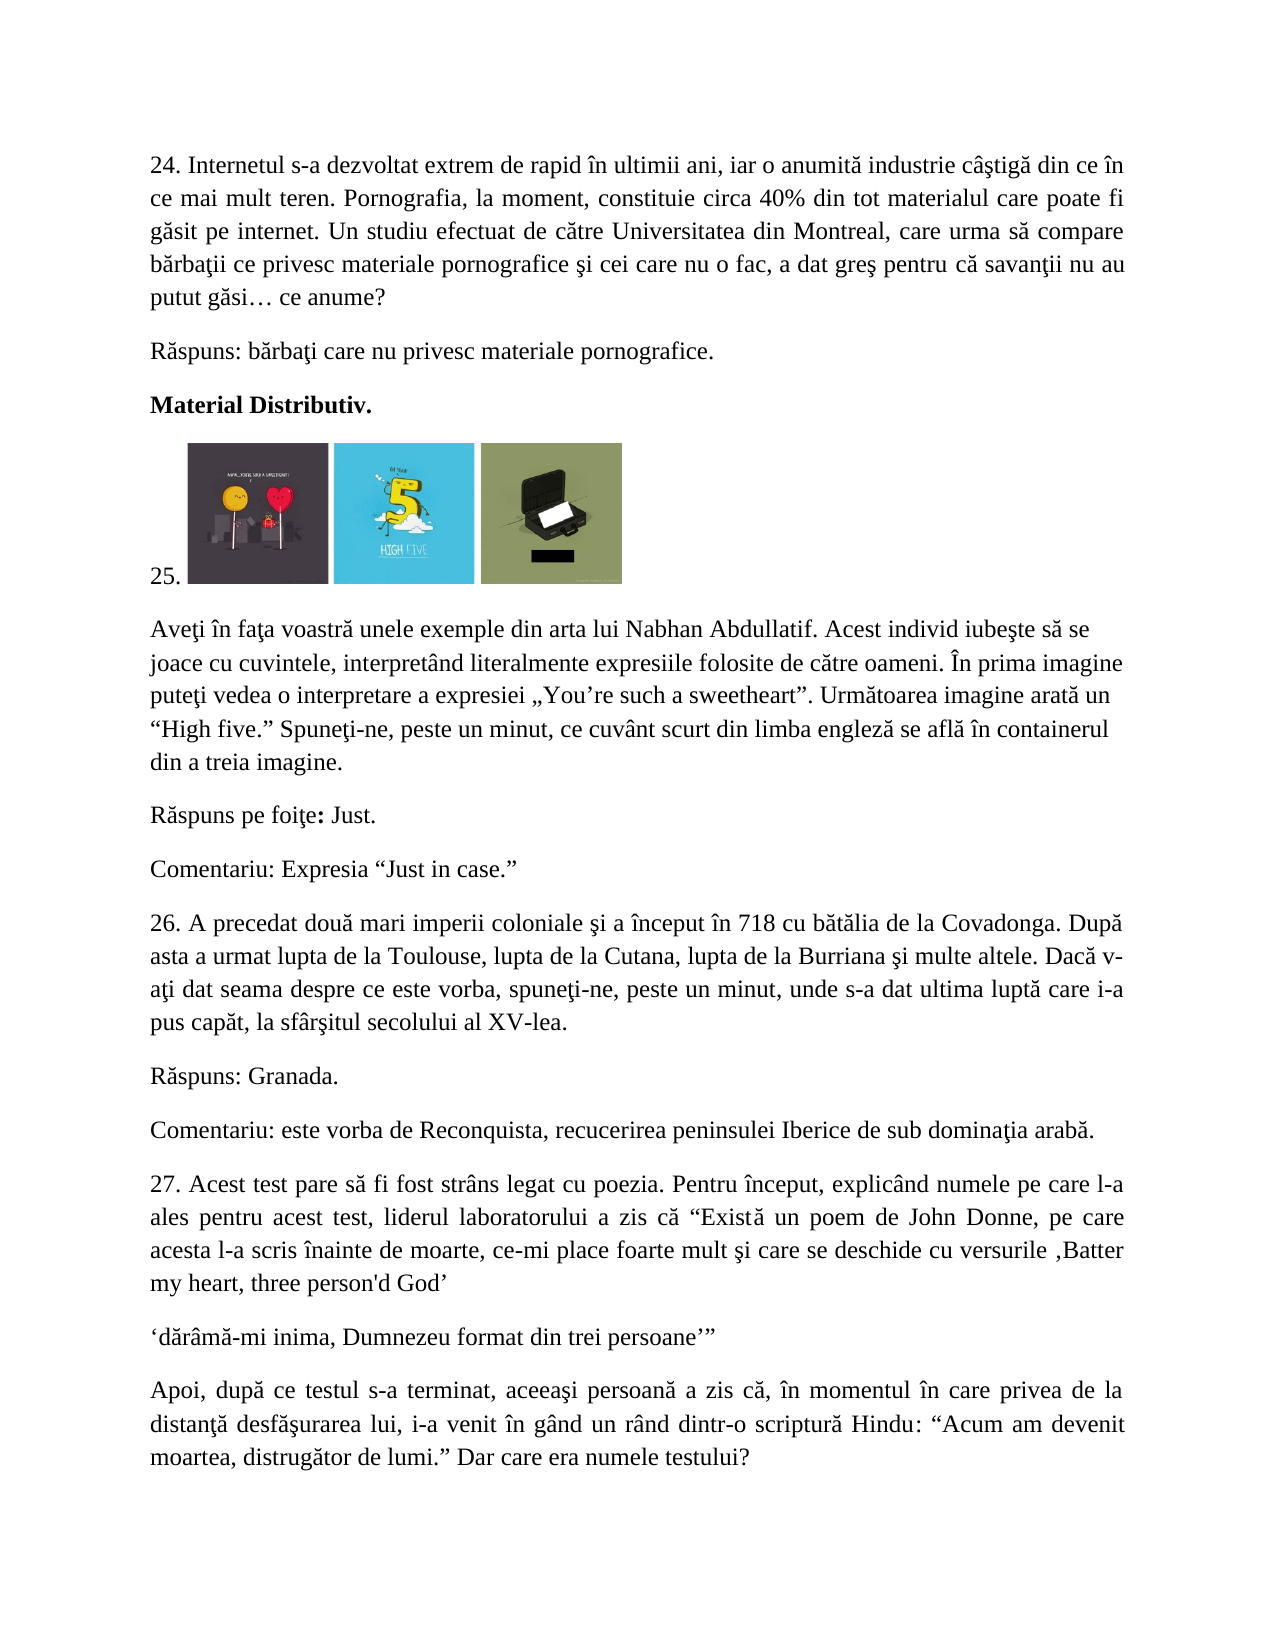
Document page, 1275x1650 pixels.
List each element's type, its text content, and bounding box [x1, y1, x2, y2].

text 26. A precedat două mari imperii coloniale şi a început în 718 cu bătălia de la Covadonga. După asta a urmat lupta de la Toulouse, lupta de la Cutana, lupta de la Burriana şi multe altele. Dacă v-aţi dat seama despre ce este vorba, spuneţi-ne, peste un minut, unde s-a dat ultima luptă care i-a pus capăt, la sfârşitul secolului al XV-lea. [150, 908, 1125, 1036]
text Comentariu: Expresia “Just in case.” [150, 854, 1125, 883]
text 27. Acest test pare să fi fost strâns legat cu poezia. Pentru început, explicând numele pe care l-a ales pentru acest test, liderul laboratorului a zis că “Există un poem de John Donne, pe care acesta l-a scris înainte de moarte, ce-mi place foarte mult şi care se deschide cu versurile ‚Batter my heart, three person'd God’ [150, 1169, 1125, 1297]
picture [187, 443, 622, 584]
text Răspuns: Granada. [150, 1061, 1125, 1090]
text Răspuns: bărbaţi care nu privesc materiale pornografice. [150, 336, 1125, 365]
text Material Distributiv. [150, 390, 1125, 418]
text Apoi, după ce testul s-a terminat, aceeaşi persoană a zis că, în momentul în care privea de la distanţă desfăşurarea lui, i-a venit în gând un rând dintr-o scriptură Hindu: “Acum am devenit moartea, distrugător de lumi.” Dar care era numele testului? [150, 1376, 1125, 1470]
text Răspuns pe foiţe: Just. [150, 801, 1125, 829]
text Comentariu: este vorba de Reconquista, recucerirea peninsulei Iberice de sub dominaţia arabă. [150, 1115, 1125, 1144]
text ‘dărâmă-mi inima, Dumnezeu format din trei persoane’” [150, 1322, 1125, 1351]
text 24. Internetul s-a dezvoltat extrem de rapid în ultimii ani, iar o anumită industrie câştigă din ce în ce mai mult teren. Pornografia, la moment, constituie circa 40% din tot materialul care poate fi găsit pe internet. Un studiu efectuat de către Universitatea din Montreal, care urma să compare bărbaţii ce privesc materiale pornografice şi cei care nu o fac, a dat greş pentru că savanţii nu au putut găsi… ce anume? [150, 150, 1125, 311]
text Aveţi în faţa voastră unele exemple din arta lui Nabhan Abdullatif. Acest individ iubeşte să se joace cu cuvintele, interpretând literalmente expresiile folosite de către oameni. În prima imagine puteţi vedea o interpretare a expresiei „You’re such a sweetheart”. Următoarea imagine arată un “High five.” Spuneţi-ne, peste un minut, ce cuvânt scurt din limba engleză se află în containerul din a treia imagine. [150, 614, 1125, 775]
